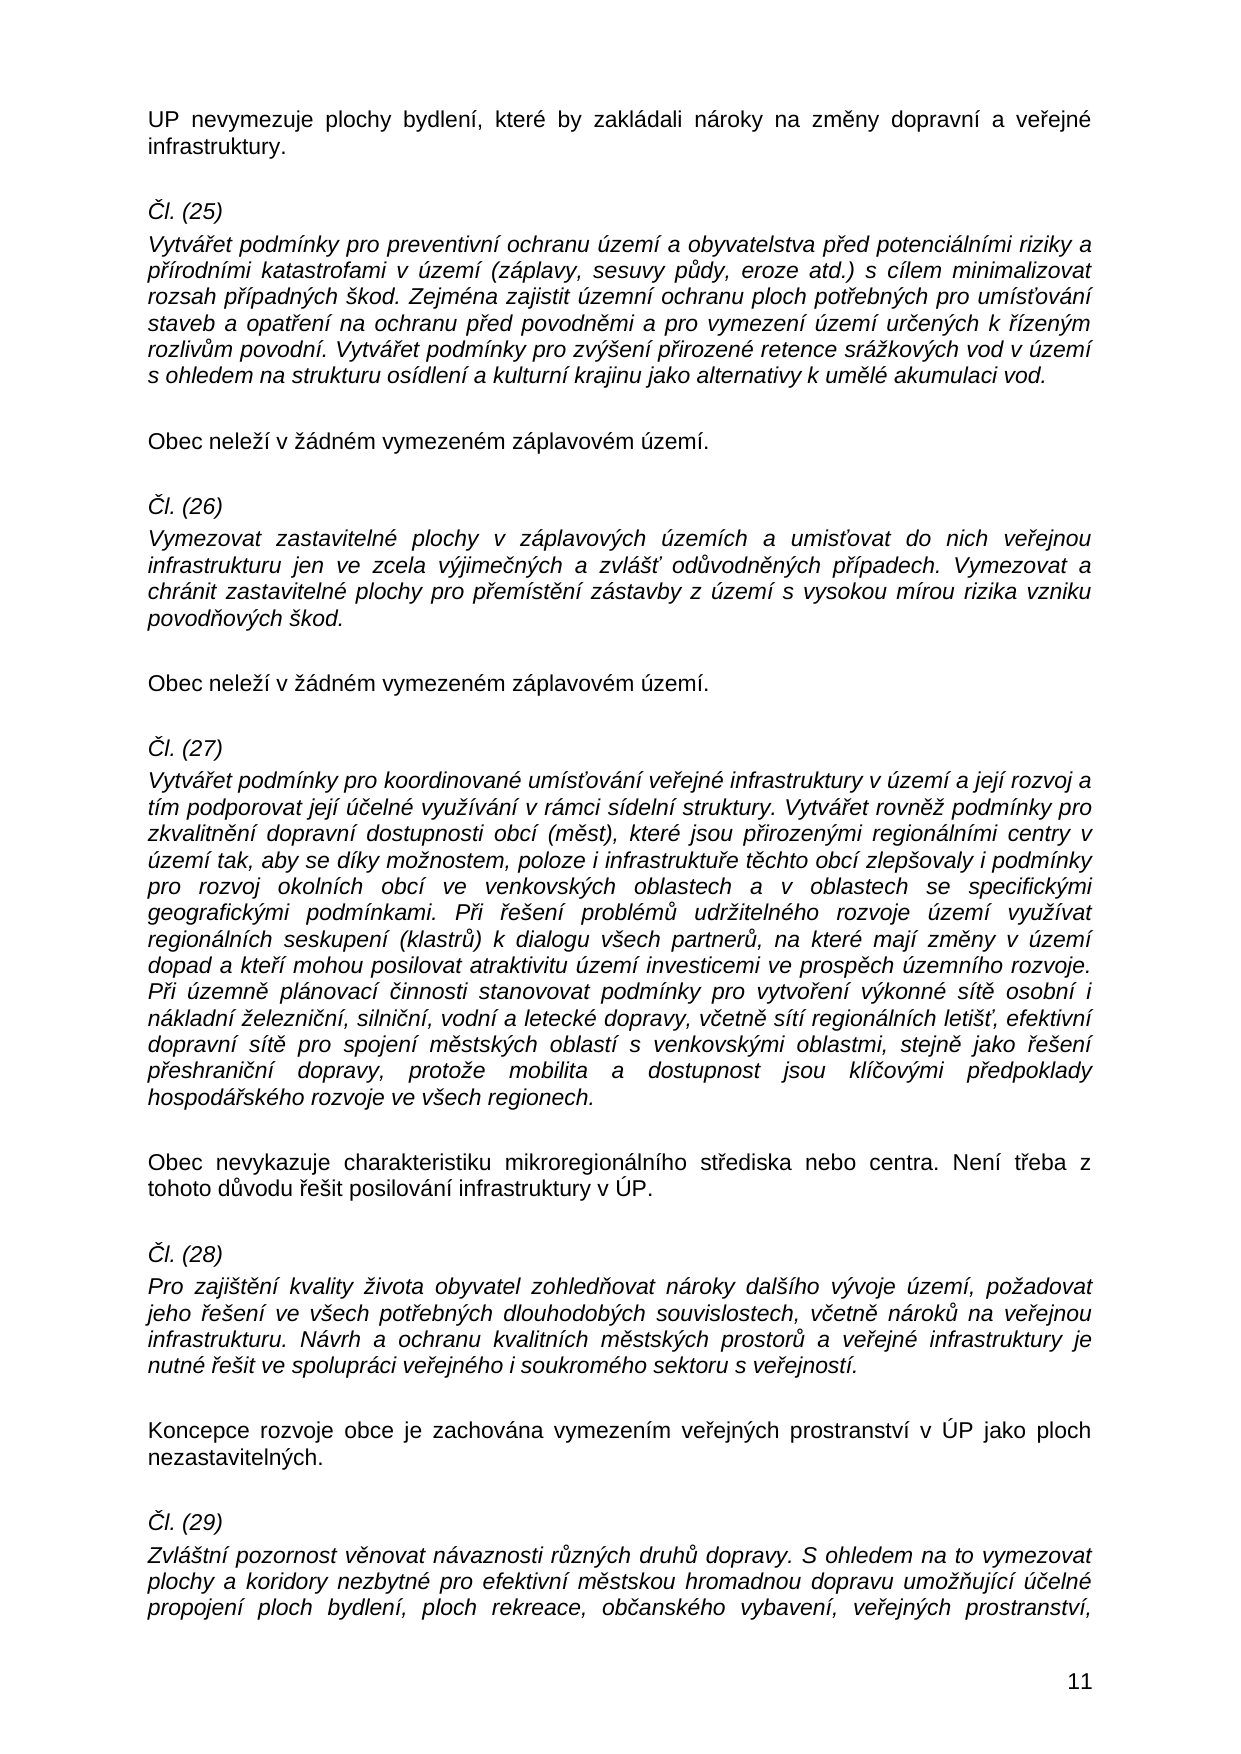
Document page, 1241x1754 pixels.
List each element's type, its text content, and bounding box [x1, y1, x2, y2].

text Pro zajištění kvality života obyvatel zohledňovat nároky dalšího vývoje území, požadovat jeho řešení ve všech potřebných dlouhodobých souvislostech, včetně nároků na veřejnou infrastrukturu. Návrh a ochranu kvalitních městských prostorů a veřejné infrastruktury je nutné řešit ve spolupráci veřejného i soukromého sektoru s veřejností. [148, 1273, 1092, 1378]
text Koncepce rozvoje obce je zachována vymezením veřejných prostranství v ÚP jako ploch nezastavitelných. [148, 1417, 1092, 1470]
text Obec nevykazuje charakteristiku mikroregionálního střediska nebo centra. Není třeba z tohoto důvodu řešit posilování infrastruktury v ÚP. [148, 1149, 1092, 1202]
text Čl. (27) [148, 735, 1092, 761]
text UP nevymezuje plochy bydlení, které by zakládali nároky na změny dopravní a veřejné infrastruktury. [148, 106, 1092, 159]
text Obec neleží v žádném vymezeném záplavovém území. [148, 670, 1092, 696]
text Čl. (26) [148, 493, 1092, 519]
text Vymezovat zastavitelné plochy v záplavových územích a umisťovat do nich veřejnou infrastrukturu jen ve zcela výjimečných a zvlášť odůvodněných případech. Vymezovat a chránit zastavitelné plochy pro přemístění zástavby z území s vysokou mírou rizika vzniku povodňových škod. [148, 525, 1092, 631]
text Obec neleží v žádném vymezeném záplavovém území. [148, 428, 1092, 454]
text Čl. (25) [148, 198, 1092, 224]
text Vytvářet podmínky pro koordinované umísťování veřejné infrastruktury v území a její rozvoj a tím podporovat její účelné využívání v rámci sídelní struktury. Vytvářet rovněž podmínky pro zkvalitnění dopravní dostupnosti obcí (měst), které jsou přirozenými regionálními centry v území tak, aby se díky možnostem, poloze i infrastruktuře těchto obcí zlepšovaly i podmínky pro rozvoj okolních obcí ve venkovských oblastech a v oblastech se specifickými geografickými podmínkami. Při řešení problémů udržitelného rozvoje území využívat regionálních seskupení (klastrů) k dialogu všech partnerů, na které mají změny v území dopad a kteří mohou posilovat atraktivitu území investicemi ve prospěch územního rozvoje. Při územně plánovací činnosti stanovovat podmínky pro vytvoření výkonné sítě osobní i nákladní železniční, silniční, vodní a letecké dopravy, včetně sítí regionálních letišť, efektivní dopravní sítě pro spojení městských oblastí s venkovskými oblastmi, stejně jako řešení přeshraniční dopravy, protože mobilita a dostupnost jsou klíčovými předpoklady hospodářského rozvoje ve všech regionech. [148, 767, 1092, 1110]
text Vytvářet podmínky pro preventivní ochranu území a obyvatelstva před potenciálními riziky a přírodními katastrofami v území (záplavy, sesuvy půdy, eroze atd.) s cílem minimalizovat rozsah případných škod. Zejména zajistit územní ochranu ploch potřebných pro umísťování staveb a opatření na ochranu před povodněmi a pro vymezení území určených k řízeným rozlivům povodní. Vytvářet podmínky pro zvýšení přirozené retence srážkových vod v území s ohledem na strukturu osídlení a kulturní krajinu jako alternativy k umělé akumulaci vod. [148, 231, 1092, 389]
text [148, 1542, 1092, 1621]
text Čl. (28) [148, 1241, 1092, 1267]
text Čl. (29) [148, 1509, 1092, 1535]
